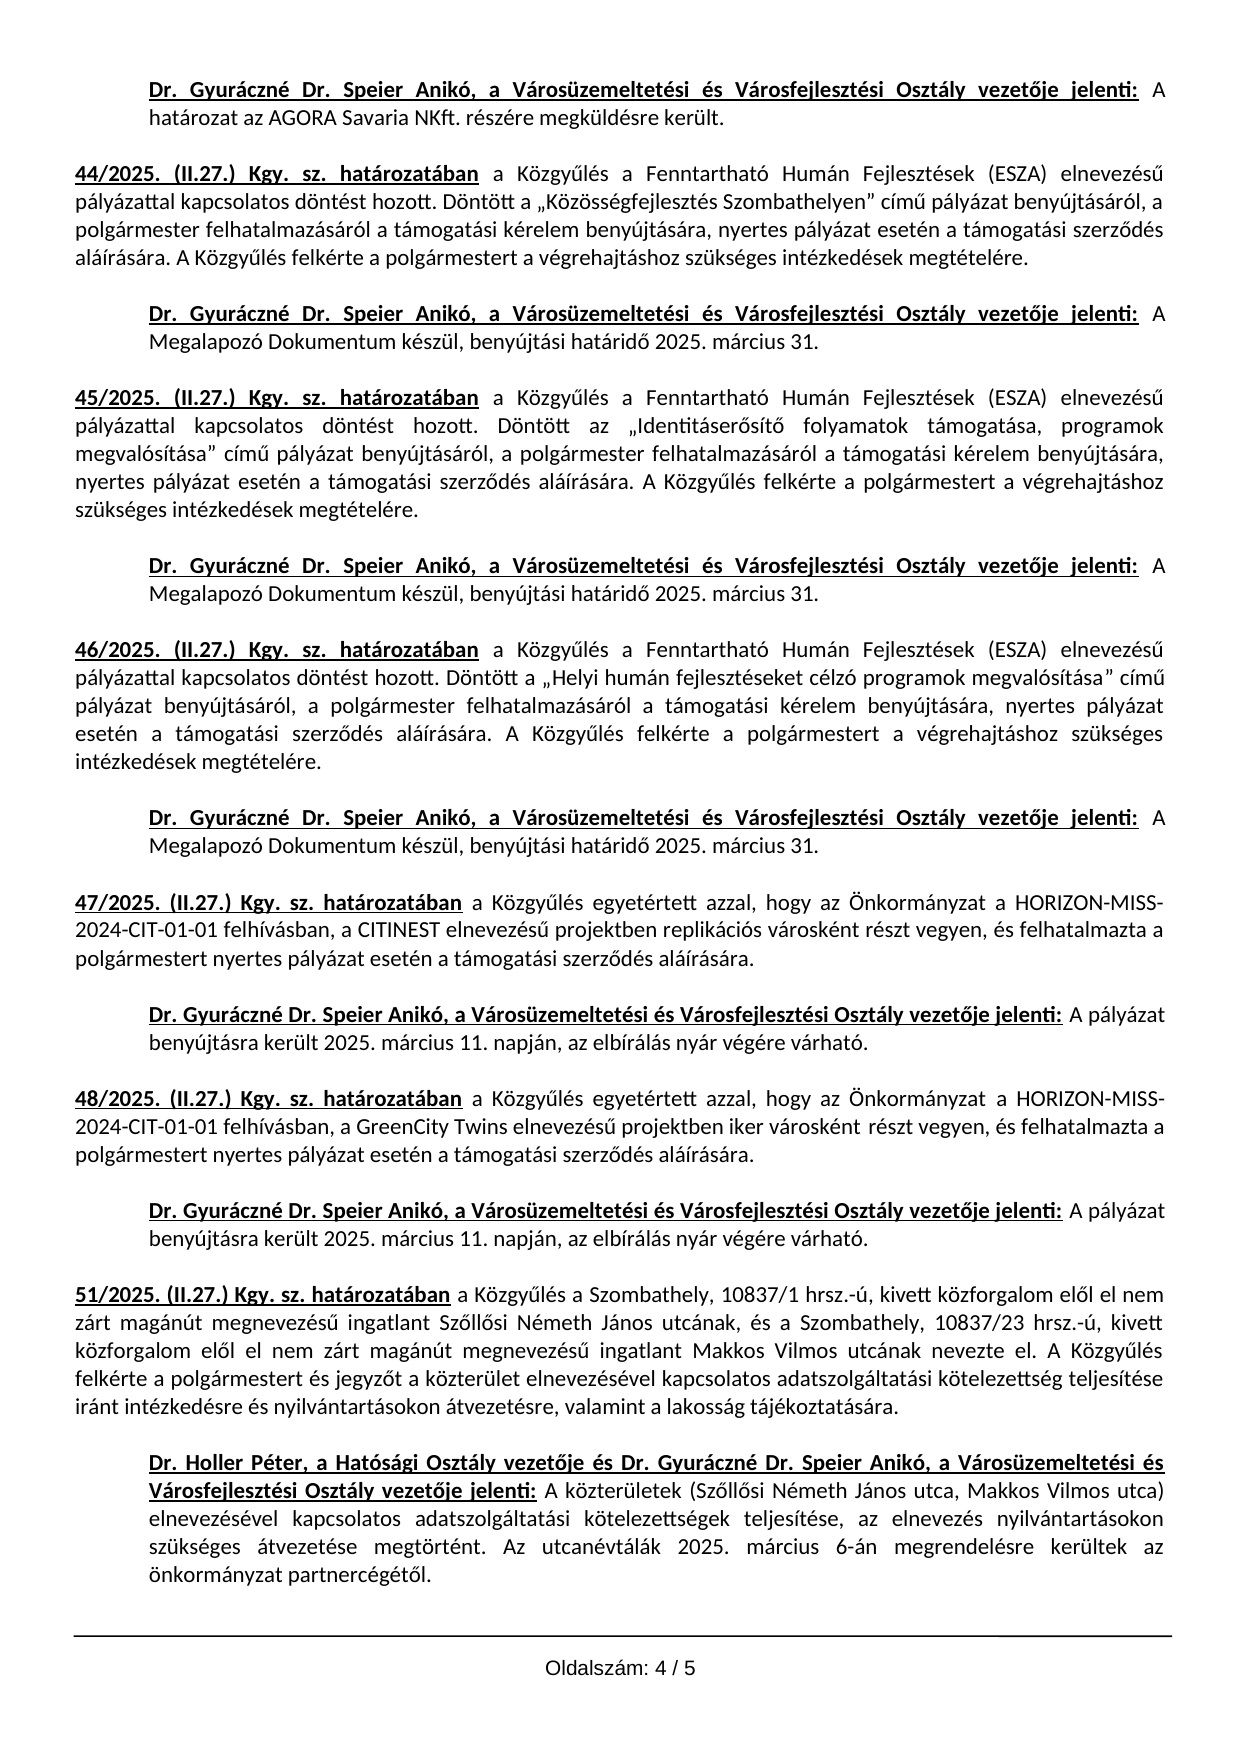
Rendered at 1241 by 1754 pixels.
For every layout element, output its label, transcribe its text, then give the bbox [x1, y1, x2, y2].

text Dr. Gyuráczné Dr. Speier Anikó, a Városüzemeltetési és Városfejlesztési Osztály vezetője jelenti: A Megalapozó Dokumentum készül, benyújtási határidő 2025. március 31. [149, 299, 1165, 355]
text Dr. Gyuráczné Dr. Speier Anikó, a Városüzemeltetési és Városfejlesztési Osztály vezetője jelenti: A Megalapozó Dokumentum készül, benyújtási határidő 2025. március 31. [149, 551, 1165, 607]
text 45/2025. (II.27.) Kgy. sz. határozatában a Közgyűlés a Fenntartható Humán Fejlesztések (ESZA) elnevezésű pályázattal kapcsolatos döntést hozott. Döntött az „Identitáserősítő folyamatok támogatása, programok megvalósítása” című pályázat benyújtásáról, a polgármester felhatalmazásáról a támogatási kérelem benyújtására, nyertes pályázat esetén a támogatási szerződés aláírására. A Közgyűlés felkérte a polgármestert a végrehajtáshoz szükséges intézkedések megtételére. [75, 383, 1165, 523]
text 47/2025. (II.27.) Kgy. sz. határozatában a Közgyűlés egyetértett azzal, hogy az Önkormányzat a HORIZON-MISS-2024-CIT-01-01 felhívásban, a CITINEST elnevezésű projektben replikációs városként részt vegyen, és felhatalmazta a polgármestert nyertes pályázat esetén a támogatási szerződés aláírására. [75, 888, 1165, 972]
text 46/2025. (II.27.) Kgy. sz. határozatában a Közgyűlés a Fenntartható Humán Fejlesztések (ESZA) elnevezésű pályázattal kapcsolatos döntést hozott. Döntött a „Helyi humán fejlesztéseket célzó programok megvalósítása” című pályázat benyújtásáról, a polgármester felhatalmazásáról a támogatási kérelem benyújtására, nyertes pályázat esetén a támogatási szerződés aláírására. A Közgyűlés felkérte a polgármestert a végrehajtáshoz szükséges intézkedések megtételére. [75, 635, 1165, 776]
text 51/2025. (II.27.) Kgy. sz. határozatában a Közgyűlés a Szombathely, 10837/1 hrsz.-ú, kivett közforgalom elől el nem zárt magánút megnevezésű ingatlant Szőllősi Németh János utcának, és a Szombathely, 10837/23 hrsz.-ú, kivett közforgalom elől el nem zárt magánút megnevezésű ingatlant Makkos Vilmos utcának nevezte el. A Közgyűlés felkérte a polgármestert és jegyzőt a közterület elnevezésével kapcsolatos adatszolgáltatási kötelezettség teljesítése iránt intézkedésre és nyilvántartásokon átvezetésre, valamint a lakosság tájékoztatására. [75, 1280, 1165, 1420]
text Dr. Gyuráczné Dr. Speier Anikó, a Városüzemeltetési és Városfejlesztési Osztály vezetője jelenti: A pályázat benyújtásra került 2025. március 11. napján, az elbírálás nyár végére várható. [149, 1000, 1165, 1056]
text Dr. Holler Péter, a Hatósági Osztály vezetője és Dr. Gyuráczné Dr. Speier Anikó, a Városüzemeltetési és Városfejlesztési Osztály vezetője jelenti: A közterületek (Szőllősi Németh János utca, Makkos Vilmos utca) elnevezésével kapcsolatos adatszolgáltatási kötelezettségek teljesítése, az elnevezés nyilvántartásokon szükséges átvezetése megtörtént. Az utcanévtálák 2025. március 6-án megrendelésre kerültek az önkormányzat partnercégétől. [149, 1474, 1165, 1588]
text Dr. Gyuráczné Dr. Speier Anikó, a Városüzemeltetési és Városfejlesztési Osztály vezetője jelenti: A Megalapozó Dokumentum készül, benyújtási határidő 2025. március 31. [149, 803, 1165, 859]
text 48/2025. (II.27.) Kgy. sz. határozatában a Közgyűlés egyetértett azzal, hogy az Önkormányzat a HORIZON-MISS-2024-CIT-01-01 felhívásban, a GreenCity Twins elnevezésű projektben iker városként részt vegyen, és felhatalmazta a polgármestert nyertes pályázat esetén a támogatási szerződés aláírására. [75, 1084, 1165, 1168]
text Dr. Gyuráczné Dr. Speier Anikó, a Városüzemeltetési és Városfejlesztési Osztály vezetője jelenti: A pályázat benyújtásra került 2025. március 11. napján, az elbírálás nyár végére várható. [149, 1196, 1165, 1252]
text 44/2025. (II.27.) Kgy. sz. határozatában a Közgyűlés a Fenntartható Humán Fejlesztések (ESZA) elnevezésű pályázattal kapcsolatos döntést hozott. Döntött a „Közösségfejlesztés Szombathelyen” című pályázat benyújtásáról, a polgármester felhatalmazásáról a támogatási kérelem benyújtására, nyertes pályázat esetén a támogatási szerződés aláírására. A Közgyűlés felkérte a polgármestert a végrehajtáshoz szükséges intézkedések megtételére. [75, 159, 1165, 271]
